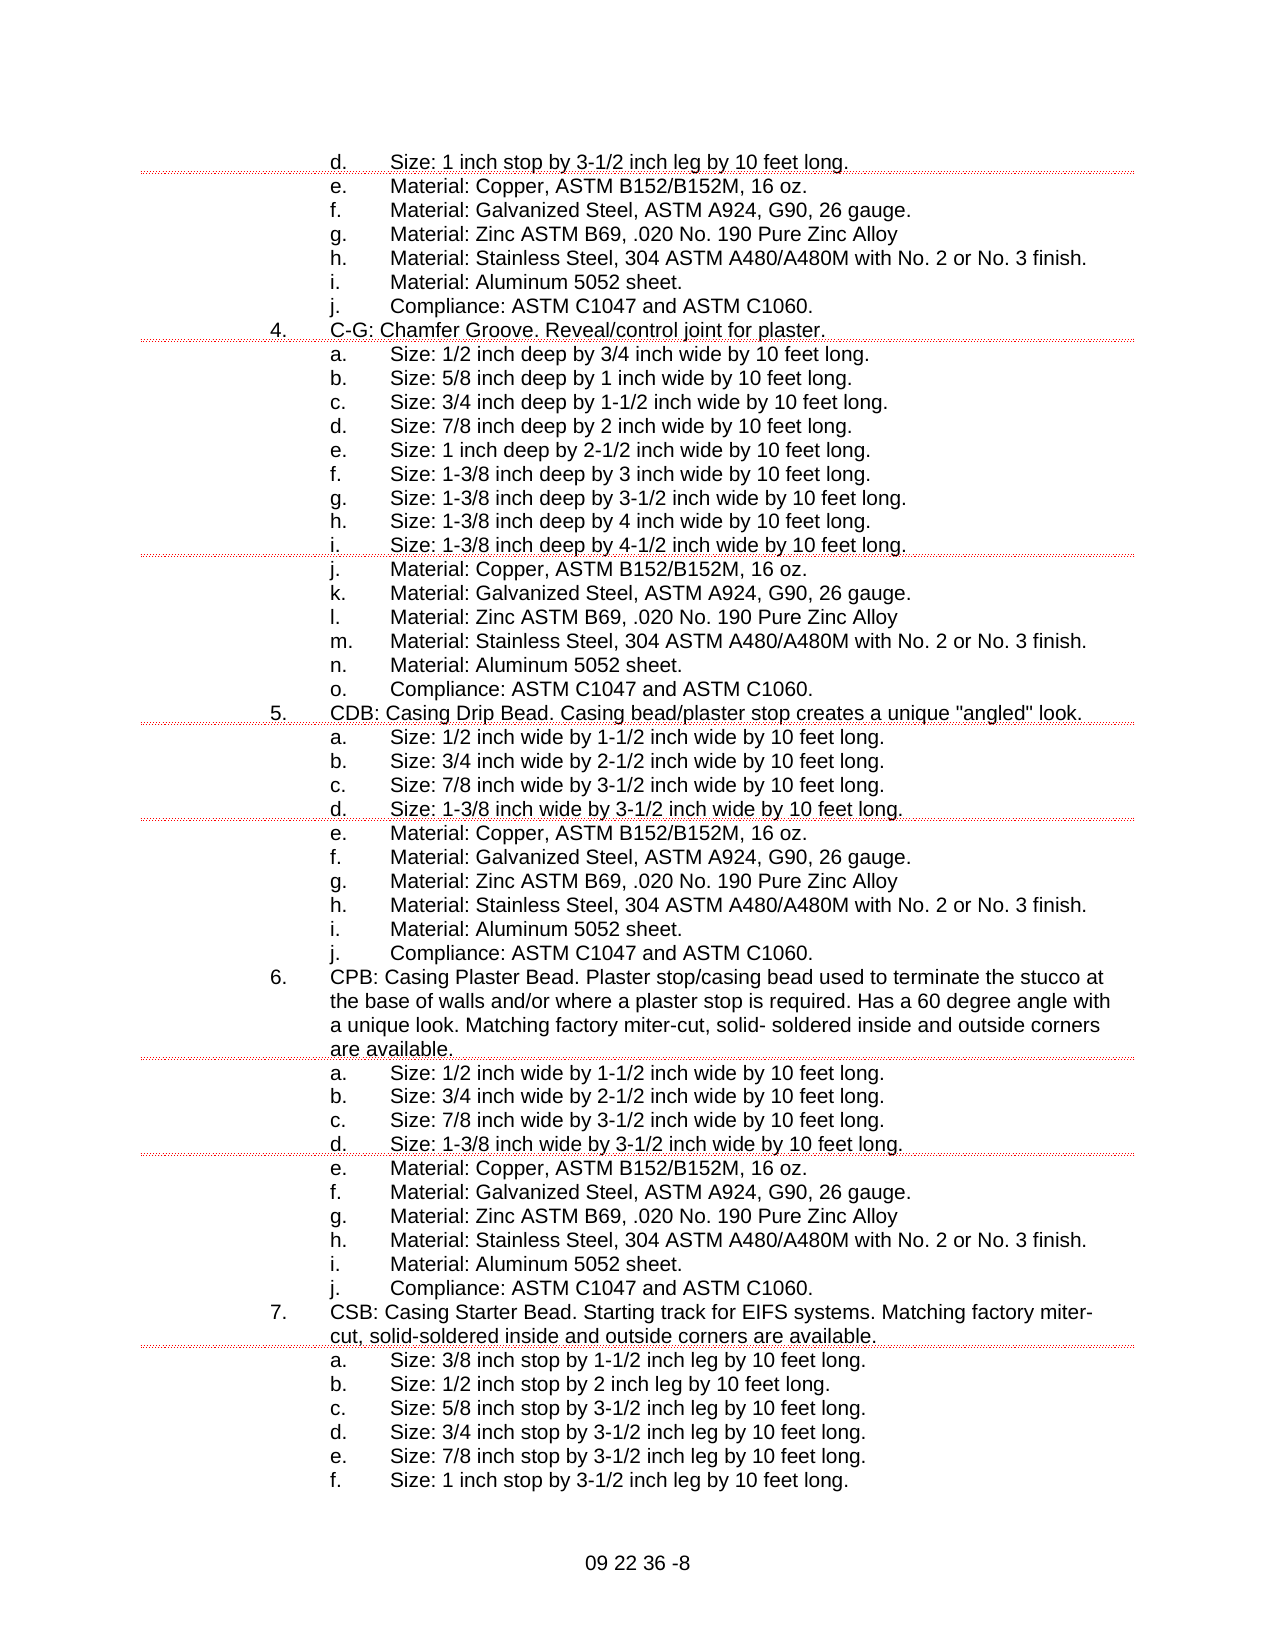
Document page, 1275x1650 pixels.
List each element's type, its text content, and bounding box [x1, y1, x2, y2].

list Material: Stainless Steel, 304 ASTM A480/A480M with No. 2 or No. 3 finish. [330, 246, 1125, 270]
list Size: 1-3/8 inch wide by 3-1/2 inch wide by 10 feet long. [330, 1132, 1125, 1156]
list Size: 1 inch stop by 3-1/2 inch leg by 10 feet long. [330, 1468, 1125, 1492]
list Size: 3/4 inch deep by 1-1/2 inch wide by 10 feet long. [330, 389, 1125, 413]
list Material: Zinc ASTM B69, .020 No. 190 Pure Zinc Alloy [330, 869, 1125, 893]
list Size: 3/8 inch stop by 1-1/2 inch leg by 10 feet long. [330, 1348, 1125, 1372]
list Material: Aluminum 5052 sheet. [330, 1252, 1125, 1276]
list Compliance: ASTM C1047 and ASTM C1060. [330, 677, 1125, 701]
list Material: Stainless Steel, 304 ASTM A480/A480M with No. 2 or No. 3 finish. [330, 629, 1125, 653]
list Material: Aluminum 5052 sheet. [330, 270, 1125, 294]
list Size: 5/8 inch stop by 3-1/2 inch leg by 10 feet long. [330, 1396, 1125, 1420]
list Size: 3/4 inch wide by 2-1/2 inch wide by 10 feet long. [330, 749, 1125, 773]
list Size: 3/4 inch wide by 2-1/2 inch wide by 10 feet long. [330, 1084, 1125, 1108]
list Size: 1/2 inch wide by 1-1/2 inch wide by 10 feet long. [330, 725, 1125, 749]
list Size: 1-3/8 inch wide by 3-1/2 inch wide by 10 feet long. [330, 797, 1125, 821]
list Material: Galvanized Steel, ASTM A924, G90, 26 gauge. [330, 198, 1125, 222]
list C-G: Chamfer Groove. Reveal/control joint for plaster. [270, 318, 1125, 342]
list Material: Copper, ASTM B152/B152M, 16 oz. [330, 174, 1125, 198]
list Size: 7/8 inch deep by 2 inch wide by 10 feet long. [330, 413, 1125, 437]
list Material: Galvanized Steel, ASTM A924, G90, 26 gauge. [330, 581, 1125, 605]
list Material: Galvanized Steel, ASTM A924, G90, 26 gauge. [330, 845, 1125, 869]
list Material: Stainless Steel, 304 ASTM A480/A480M with No. 2 or No. 3 finish. [330, 893, 1125, 917]
list Size: 1/2 inch stop by 2 inch leg by 10 feet long. [330, 1372, 1125, 1396]
list CDB: Casing Drip Bead. Casing bead/plaster stop creates a unique "angled" look. [270, 701, 1125, 725]
list Material: Copper, ASTM B152/B152M, 16 oz. [330, 1156, 1125, 1180]
list Size: 3/4 inch stop by 3-1/2 inch leg by 10 feet long. [330, 1420, 1125, 1444]
list CSB: Casing Starter Bead. Starting track for EIFS systems. Matching factory miter-cut, solid-soldered inside and outside corners are available. [270, 1300, 1125, 1348]
list Size: 7/8 inch stop by 3-1/2 inch leg by 10 feet long. [330, 1444, 1125, 1468]
list Compliance: ASTM C1047 and ASTM C1060. [330, 294, 1125, 318]
list Compliance: ASTM C1047 and ASTM C1060. [330, 941, 1125, 964]
list Size: 7/8 inch wide by 3-1/2 inch wide by 10 feet long. [330, 773, 1125, 797]
list Size: 1-3/8 inch deep by 4-1/2 inch wide by 10 feet long. [330, 533, 1125, 557]
list Material: Zinc ASTM B69, .020 No. 190 Pure Zinc Alloy [330, 605, 1125, 629]
list Material: Zinc ASTM B69, .020 No. 190 Pure Zinc Alloy [330, 222, 1125, 246]
list Size: 1 inch deep by 2-1/2 inch wide by 10 feet long. [330, 437, 1125, 461]
list Material: Aluminum 5052 sheet. [330, 917, 1125, 941]
list Size: 1-3/8 inch deep by 3 inch wide by 10 feet long. [330, 461, 1125, 485]
list Size: 1/2 inch wide by 1-1/2 inch wide by 10 feet long. [330, 1060, 1125, 1084]
list Material: Zinc ASTM B69, .020 No. 190 Pure Zinc Alloy [330, 1204, 1125, 1228]
list Material: Aluminum 5052 sheet. [330, 653, 1125, 677]
list Material: Stainless Steel, 304 ASTM A480/A480M with No. 2 or No. 3 finish. [330, 1228, 1125, 1252]
list Size: 1-3/8 inch deep by 3-1/2 inch wide by 10 feet long. [330, 485, 1125, 509]
list Material: Copper, ASTM B152/B152M, 16 oz. [330, 557, 1125, 581]
list Size: 1 inch stop by 3-1/2 inch leg by 10 feet long. [330, 150, 1125, 174]
list CPB: Casing Plaster Bead. Plaster stop/casing bead used to terminate the stucco at the base of walls and/or where a plaster stop is required. Has a 60 degree angle with a unique look. Matching factory miter-cut, solid- soldered inside and outside corners are available. [270, 964, 1125, 1060]
list Size: 5/8 inch deep by 1 inch wide by 10 feet long. [330, 366, 1125, 389]
list Size: 1/2 inch deep by 3/4 inch wide by 10 feet long. [330, 342, 1125, 366]
list Material: Galvanized Steel, ASTM A924, G90, 26 gauge. [330, 1180, 1125, 1204]
list Size: 7/8 inch wide by 3-1/2 inch wide by 10 feet long. [330, 1108, 1125, 1132]
list Size: 1-3/8 inch deep by 4 inch wide by 10 feet long. [330, 509, 1125, 533]
list Material: Copper, ASTM B152/B152M, 16 oz. [330, 821, 1125, 845]
list Compliance: ASTM C1047 and ASTM C1060. [330, 1276, 1125, 1300]
